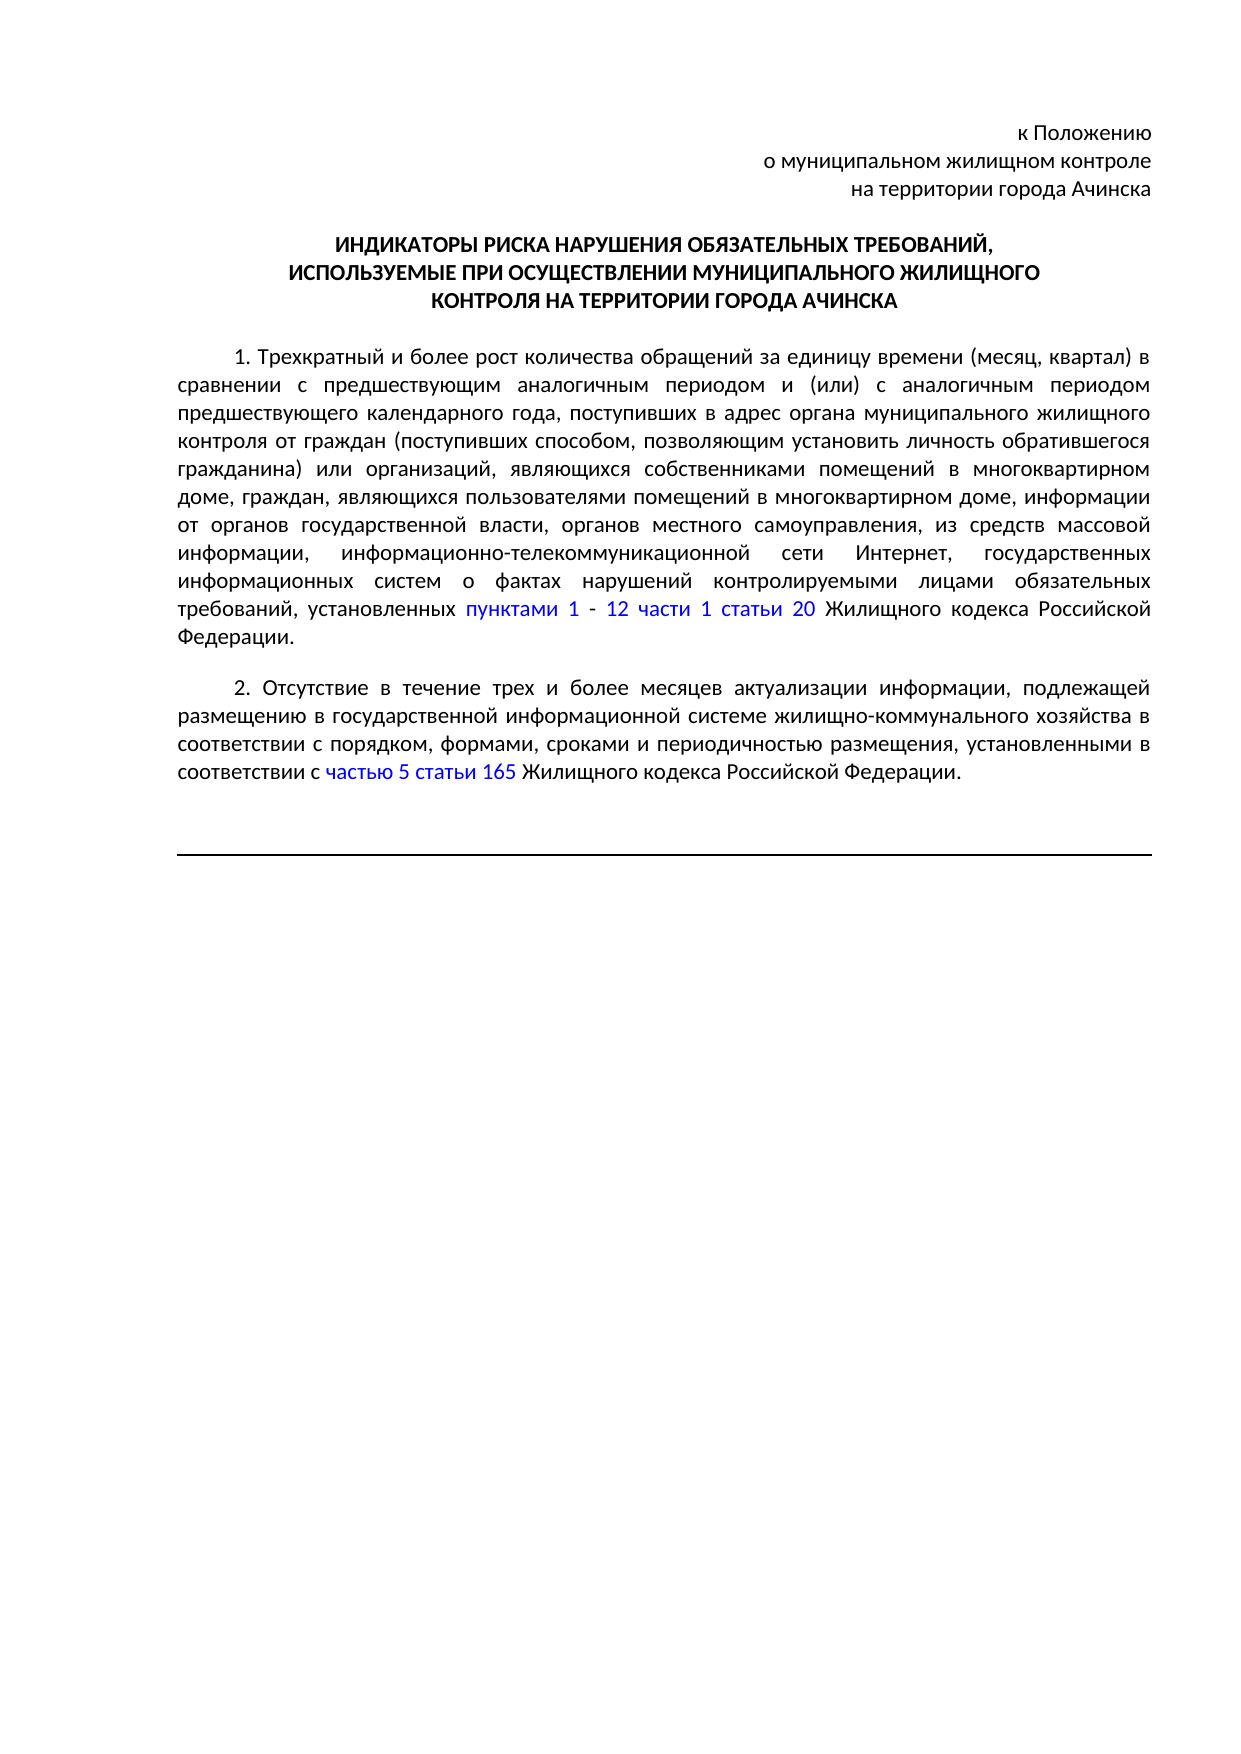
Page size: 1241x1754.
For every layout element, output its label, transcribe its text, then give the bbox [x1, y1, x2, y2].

text к Положению [177, 118, 1152, 146]
title КОНТРОЛЯ НА ТЕРРИТОРИИ ГОРОДА АЧИНСКА [177, 286, 1152, 314]
text 1. Трехкратный и более рост количества обращений за единицу времени (месяц, квартал) в сравнении с предшествующим аналогичным периодом и (или) с аналогичным периодом предшествующего календарного года, поступивших в адрес органа муниципального жилищного контроля от граждан (поступивших способом, позволяющим установить личность обратившегося гражданина) или организаций, являющихся собственниками помещений в многоквартирном доме, граждан, являющихся пользователями помещений в многоквартирном доме, информации от органов государственной власти, органов местного самоуправления, из средств массовой информации, информационно-телекоммуникационной сети Интернет, государственных информационных систем о фактах нарушений контролируемыми лицами обязательных требований, установленных пунктами 1 - 12 части 1 статьи 20 Жилищного кодекса Российской Федерации. [177, 342, 1152, 651]
title ИНДИКАТОРЫ РИСКА НАРУШЕНИЯ ОБЯЗАТЕЛЬНЫХ ТРЕБОВАНИЙ, [177, 230, 1152, 258]
text о муниципальном жилищном контроле [177, 146, 1152, 174]
title ИСПОЛЬЗУЕМЫЕ ПРИ ОСУЩЕСТВЛЕНИИ МУНИЦИПАЛЬНОГО ЖИЛИЩНОГО [177, 258, 1152, 286]
text 2. Отсутствие в течение трех и более месяцев актуализации информации, подлежащей размещению в государственной информационной системе жилищно-коммунального хозяйства в соответствии с порядком, формами, сроками и периодичностью размещения, установленными в соответствии с частью 5 статьи 165 Жилищного кодекса Российской Федерации. [177, 673, 1152, 786]
text на территории города Ачинска [177, 174, 1152, 202]
